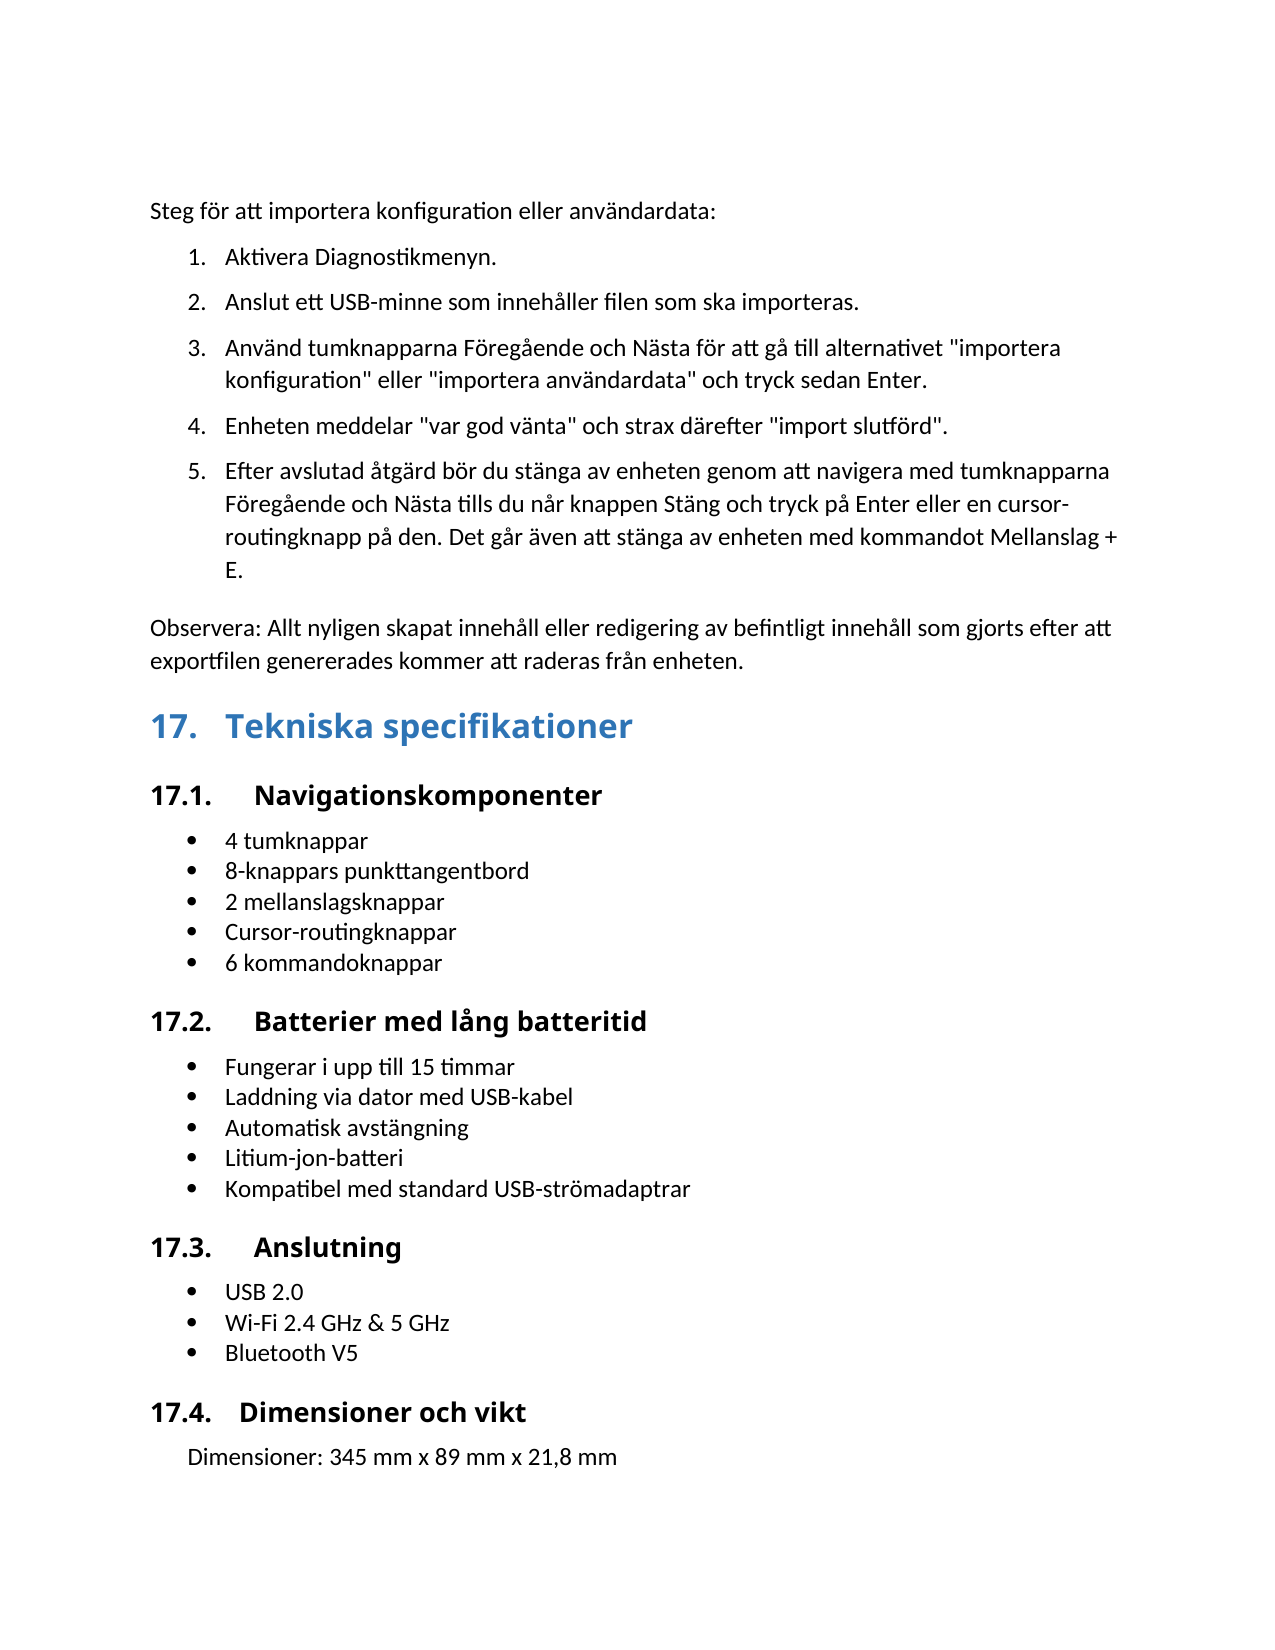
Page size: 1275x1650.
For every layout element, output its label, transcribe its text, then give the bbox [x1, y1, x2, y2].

list Wi-Fi 2.4 GHz & 5 GHz [187, 1307, 1125, 1337]
text Dimensioner: 345 mm x 89 mm x 21,8 mm [150, 1441, 1125, 1472]
list Automatisk avstängning [187, 1112, 1125, 1142]
list 4 tumknappar [187, 825, 1125, 856]
list Anslut ett USB-minne som innehåller filen som ska importeras. [187, 286, 1125, 317]
list Bluetooth V5 [187, 1337, 1125, 1368]
list 6 kommandoknappar [187, 947, 1125, 978]
list Kompatibel med standard USB-strömadaptrar [187, 1173, 1125, 1203]
list Fungerar i upp till 15 timmar [187, 1051, 1125, 1081]
list Använd tumknapparna Föregående och Nästa för att gå till alternativet "importera konfiguration" eller "importera användardata" och tryck sedan Enter. [187, 332, 1125, 395]
list 8-knappars punkttangentbord [187, 856, 1125, 886]
list Litium-jon-batteri [187, 1142, 1125, 1173]
text Steg för att importera konfiguration eller användardata: [150, 195, 1125, 226]
subtitle Anslutning [150, 1228, 1125, 1265]
subtitle Tekniska specifikationer [150, 703, 1125, 748]
subtitle Navigationskomponenter [150, 777, 1125, 814]
subtitle Batterier med lång batteritid [150, 1003, 1125, 1039]
list USB 2.0 [187, 1276, 1125, 1307]
text Observera: Allt nyligen skapat innehåll eller redigering av befintligt innehåll som gjorts efter att exportfilen genererades kommer att raderas från enheten. [150, 612, 1125, 676]
list Laddning via dator med USB-kabel [187, 1081, 1125, 1112]
list 2 mellanslagsknappar [187, 886, 1125, 917]
subtitle Dimensioner och vikt [150, 1393, 1125, 1430]
list Cursor-routingknappar [187, 917, 1125, 947]
list Aktivera Diagnostikmenyn. [187, 241, 1125, 271]
list Enheten meddelar "var god vänta" och strax därefter "import slutförd". [187, 410, 1125, 441]
